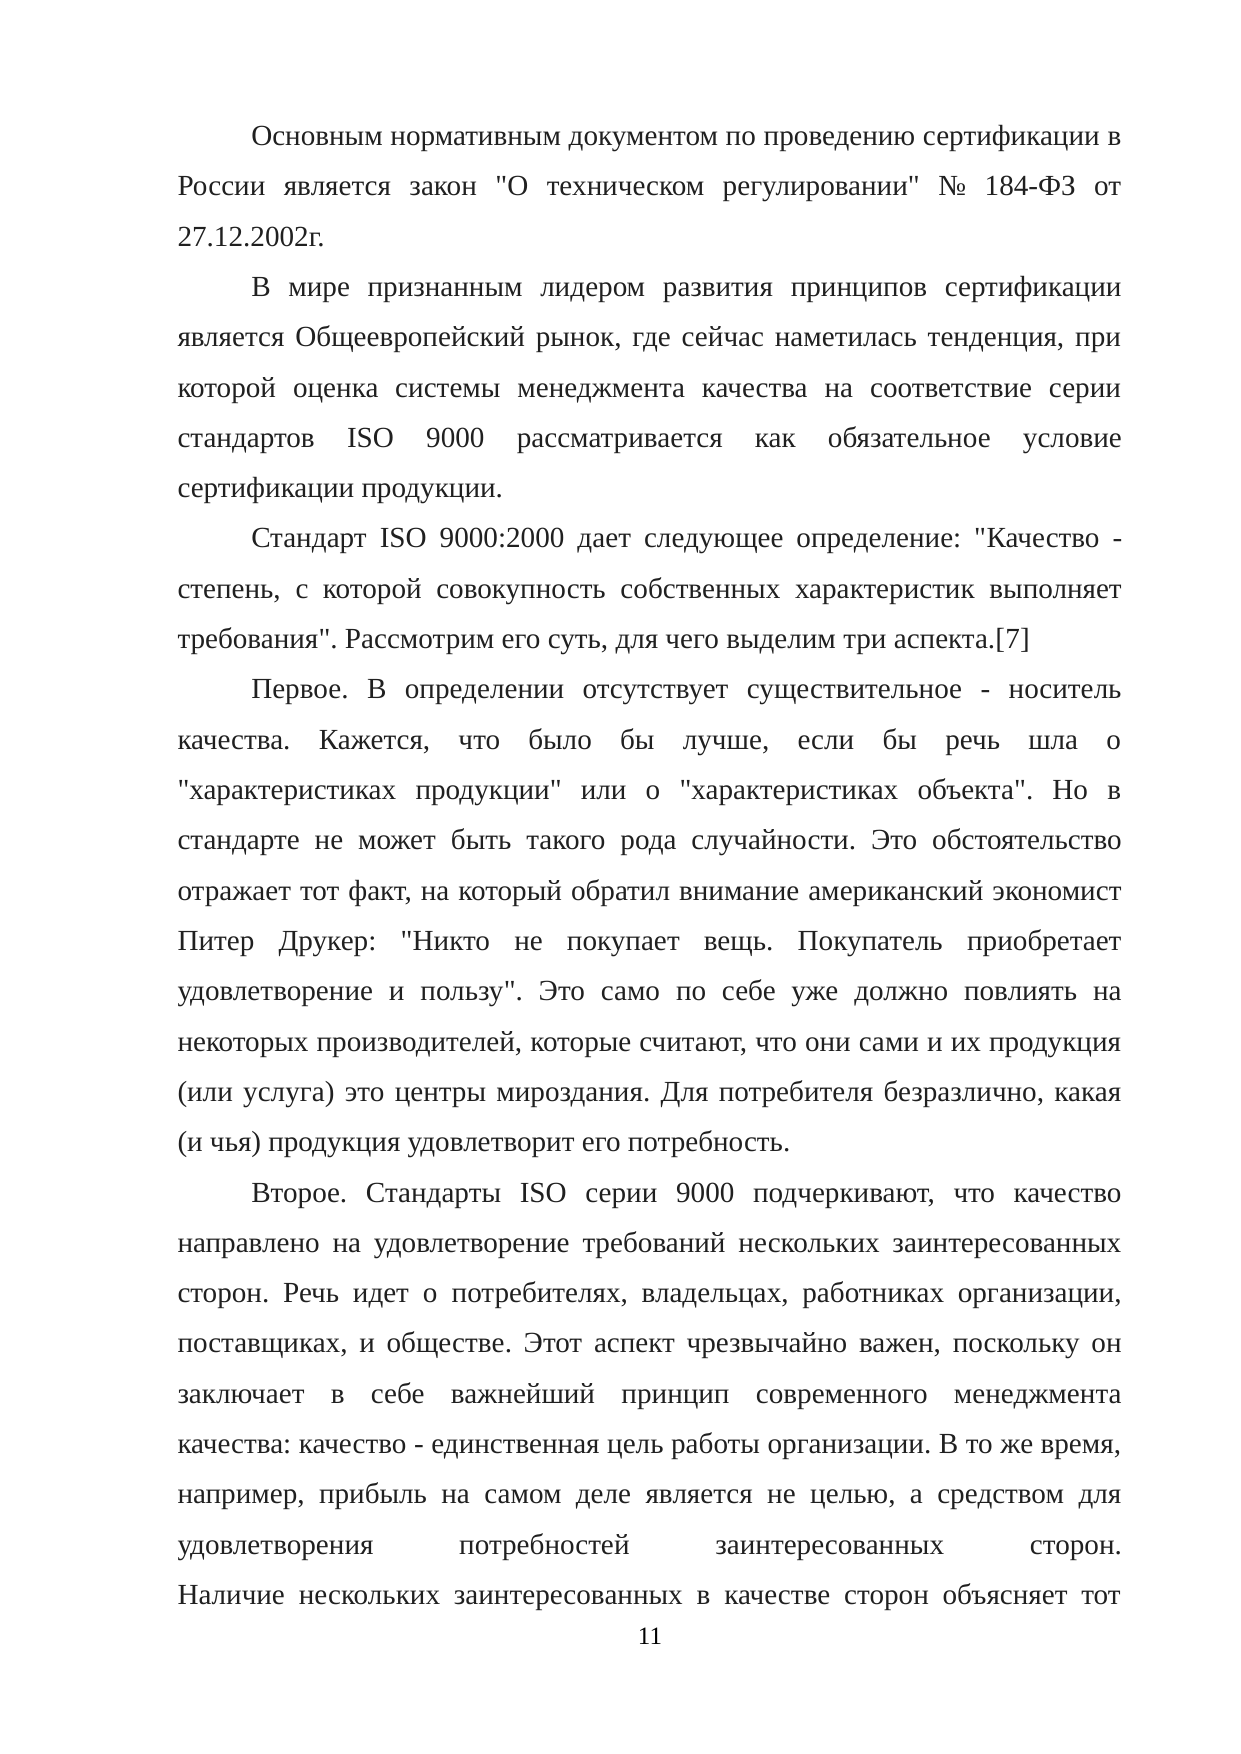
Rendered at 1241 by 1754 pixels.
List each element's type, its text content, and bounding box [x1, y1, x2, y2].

text В мире признанным лидером развития принципов сертификации является Общеевропейский рынок, где сейчас наметилась тенденция, при которой оценка системы менеджмента качества на соответствие серии стандартов ISO 9000 рассматривается как обязательное условие сертификации продукции. [177, 269, 1122, 504]
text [177, 1175, 1122, 1611]
text Основным нормативным документом по проведению сертификации в России является закон "О техническом регулировании" № 184-ФЗ от 27.12.2002г. [177, 118, 1122, 252]
text Стандарт ISO 9000:2000 дает следующее определение: "Качество - степень, с которой совокупность собственных характеристик выполняет требования". Рассмотрим его суть, для чего выделим три аспекта.[7] [177, 521, 1122, 655]
text Первое. В определении отсутствует существительное - носитель качества. Кажется, что было бы лучше, если бы речь шла о "характеристиках продукции" или о "характеристиках объекта". Но в стандарте не может быть такого рода случайности. Это обстоятельство отражает тот факт, на который обратил внимание американский экономист Питер Друкер: "Никто не покупает вещь. Покупатель приобретает удовлетворение и пользу". Это само по себе уже должно повлиять на некоторых производителей, которые считают, что они сами и их продукция (или услуга) это центры мироздания. Для потребителя безразлично, какая (и чья) продукция удовлетворит его потребность. [177, 672, 1122, 1158]
